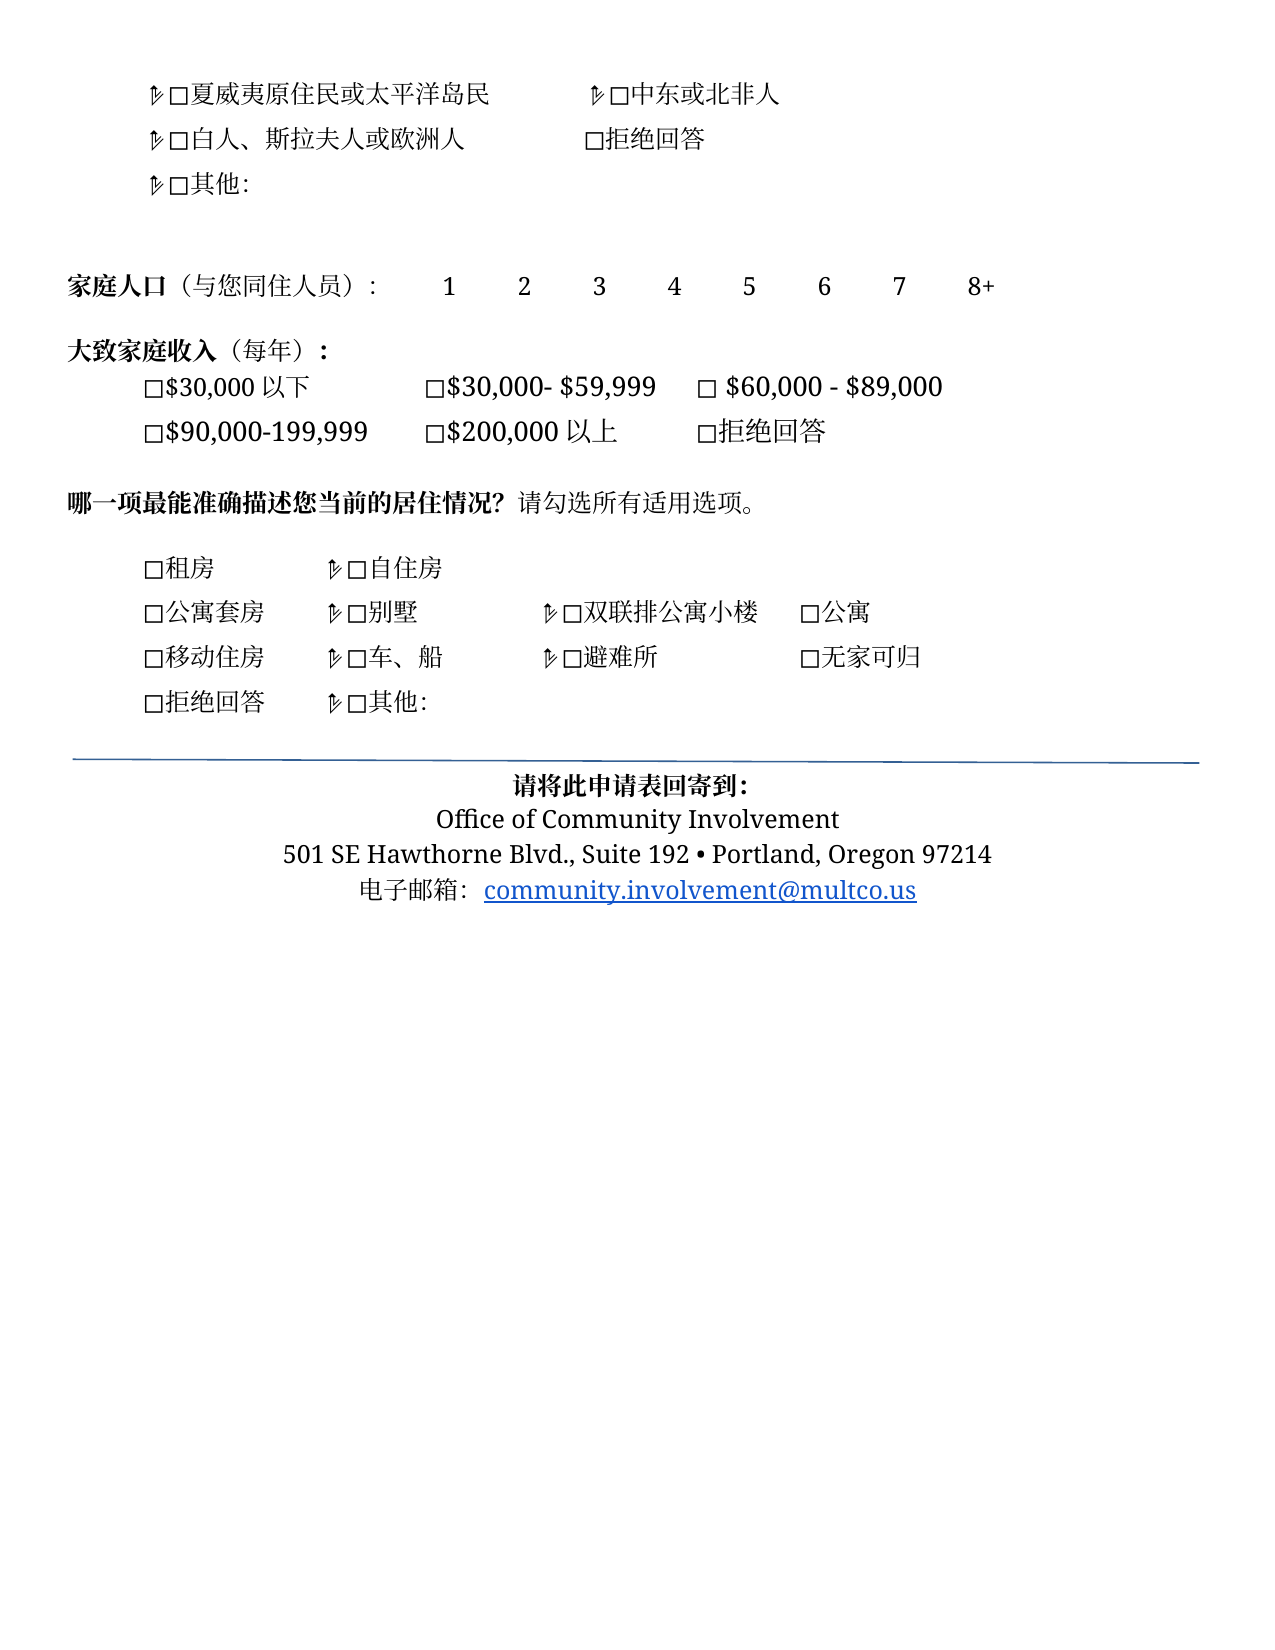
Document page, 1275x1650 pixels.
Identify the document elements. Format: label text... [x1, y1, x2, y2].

text ◻拒绝回答 𝥁◻其他： [142, 683, 1207, 722]
text 501 SE Hawthorne Blvd., Suite 192 • Portland, Oregon 97214 [67, 836, 1207, 870]
text 请将此申请表回寄到： [67, 756, 1207, 802]
text 哪一项最能准确描述您当前的居住情况？请勾选所有适用选项。 [67, 484, 1207, 519]
text ◻$30,000以下 ◻$30,000- $59,999 ◻ $60,000 - $89,000 [142, 368, 1207, 404]
text ◻租房 𝥁◻自住房 [142, 548, 1207, 587]
text 大致家庭收入（每年）： [67, 332, 1207, 368]
text Office of Community Involvement [67, 802, 1207, 836]
text 𝥁◻白人、斯拉夫人或欧洲人 ◻拒绝回答 [67, 120, 1207, 159]
text ◻$90,000-199,999 ◻$200,000以上 ◻拒绝回答 [142, 410, 1207, 449]
text 家庭人口（与您同住人员）： 1 2 3 4 5 6 7 8+ [67, 267, 1207, 303]
text ◻公寓套房 𝥁◻别墅 𝥁◻双联排公寓小楼 ◻公寓 [142, 593, 1207, 632]
text 电子邮箱：community.involvement@multco.us [67, 870, 1207, 906]
text 𝥁◻其他： [67, 164, 1207, 203]
text 𝥁◻夏威夷原住民或太平洋岛民 𝥁◻中东或北非人 [67, 75, 1207, 114]
text ◻移动住房 𝥁◻车、船 𝥁◻避难所 ◻无家可归 [142, 638, 1207, 677]
